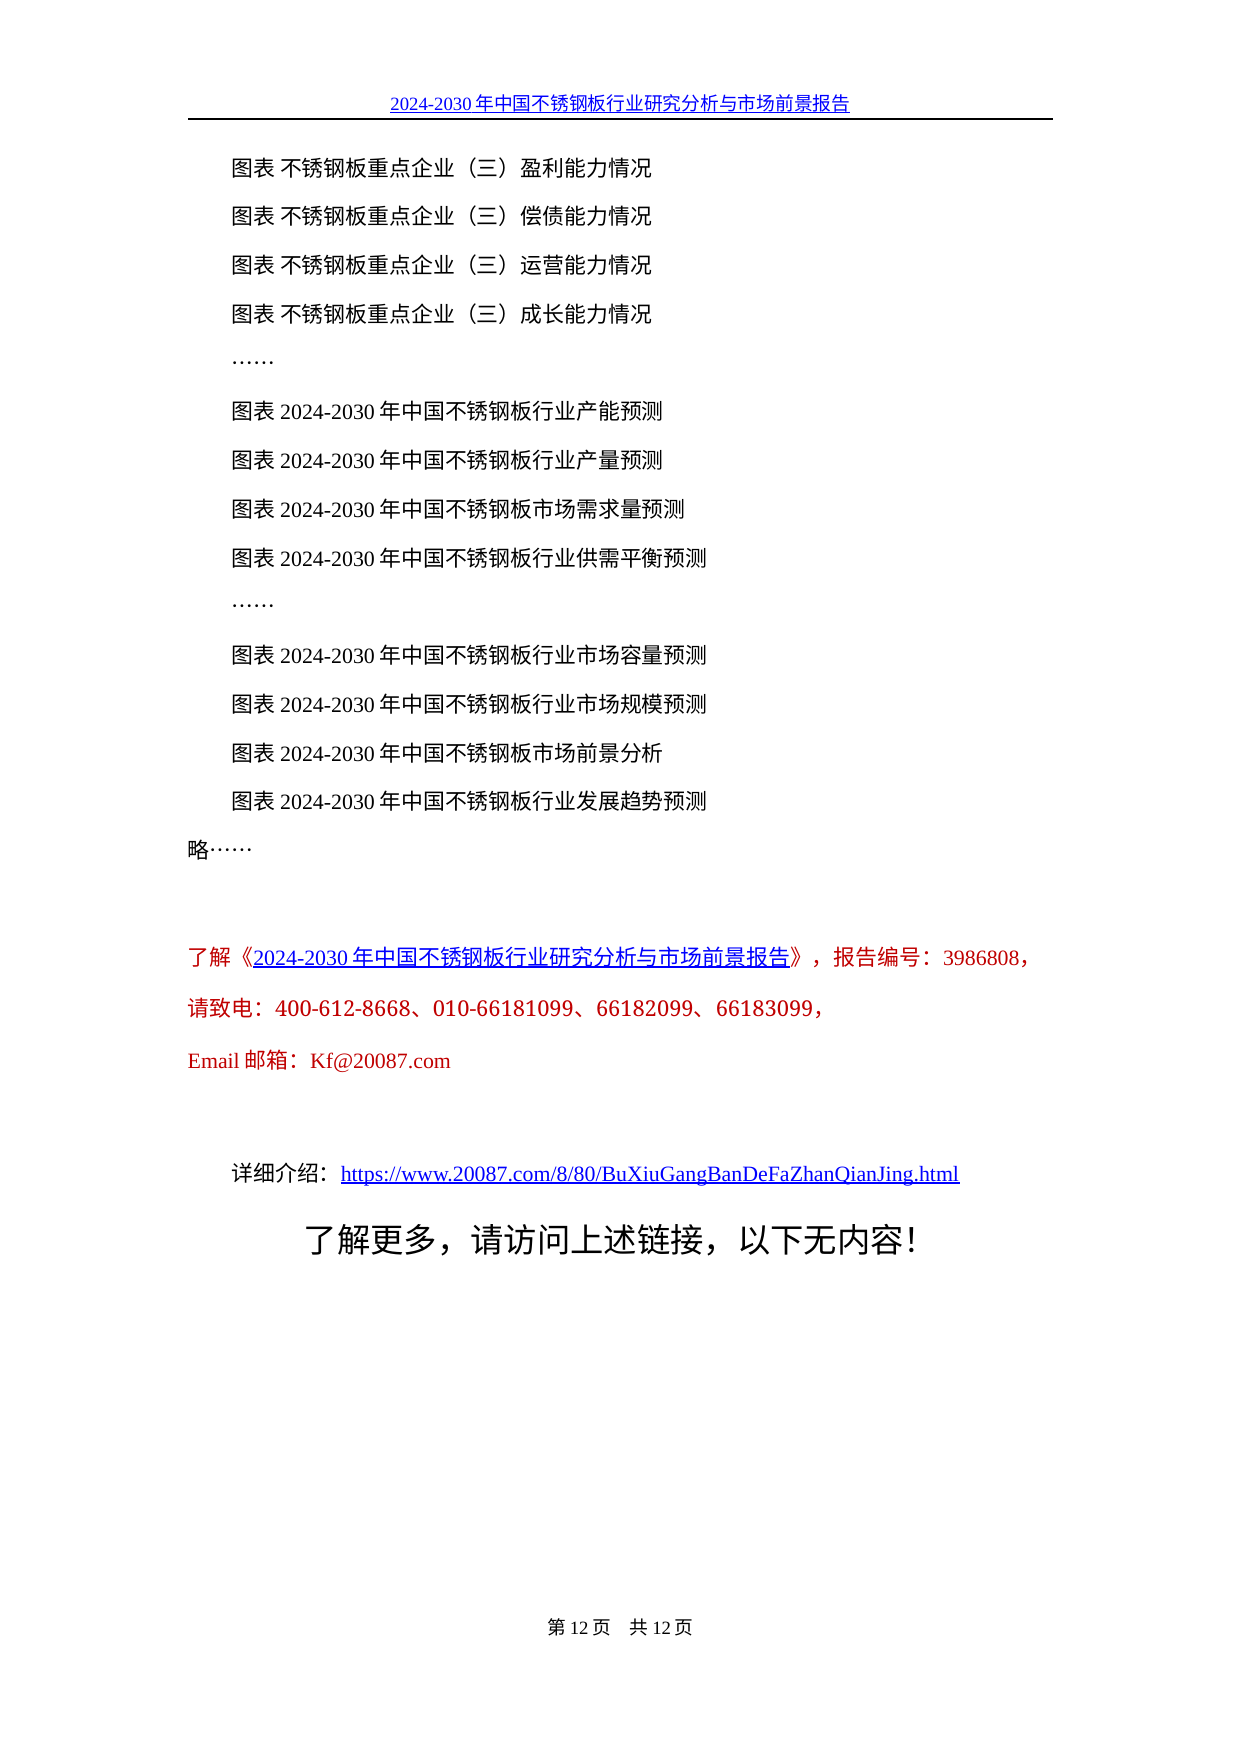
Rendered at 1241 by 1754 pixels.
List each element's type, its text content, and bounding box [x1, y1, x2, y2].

title 了解更多，请访问上述链接，以下无内容！ [187, 1205, 1053, 1270]
text Email邮箱：Kf@20087.com [187, 1042, 1053, 1075]
text 详细介绍：https://www.20087.com/8/80/BuXiuGangBanDeFaZhanQianJing.html [187, 1155, 1053, 1188]
text 了解《2024-2030年中国不锈钢板行业研究分析与市场前景报告》，报告编号：3986808， [187, 939, 1053, 972]
text 请致电：400-612-8668、010-66181099、66182099、66183099， [187, 991, 1053, 1023]
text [187, 150, 1053, 865]
